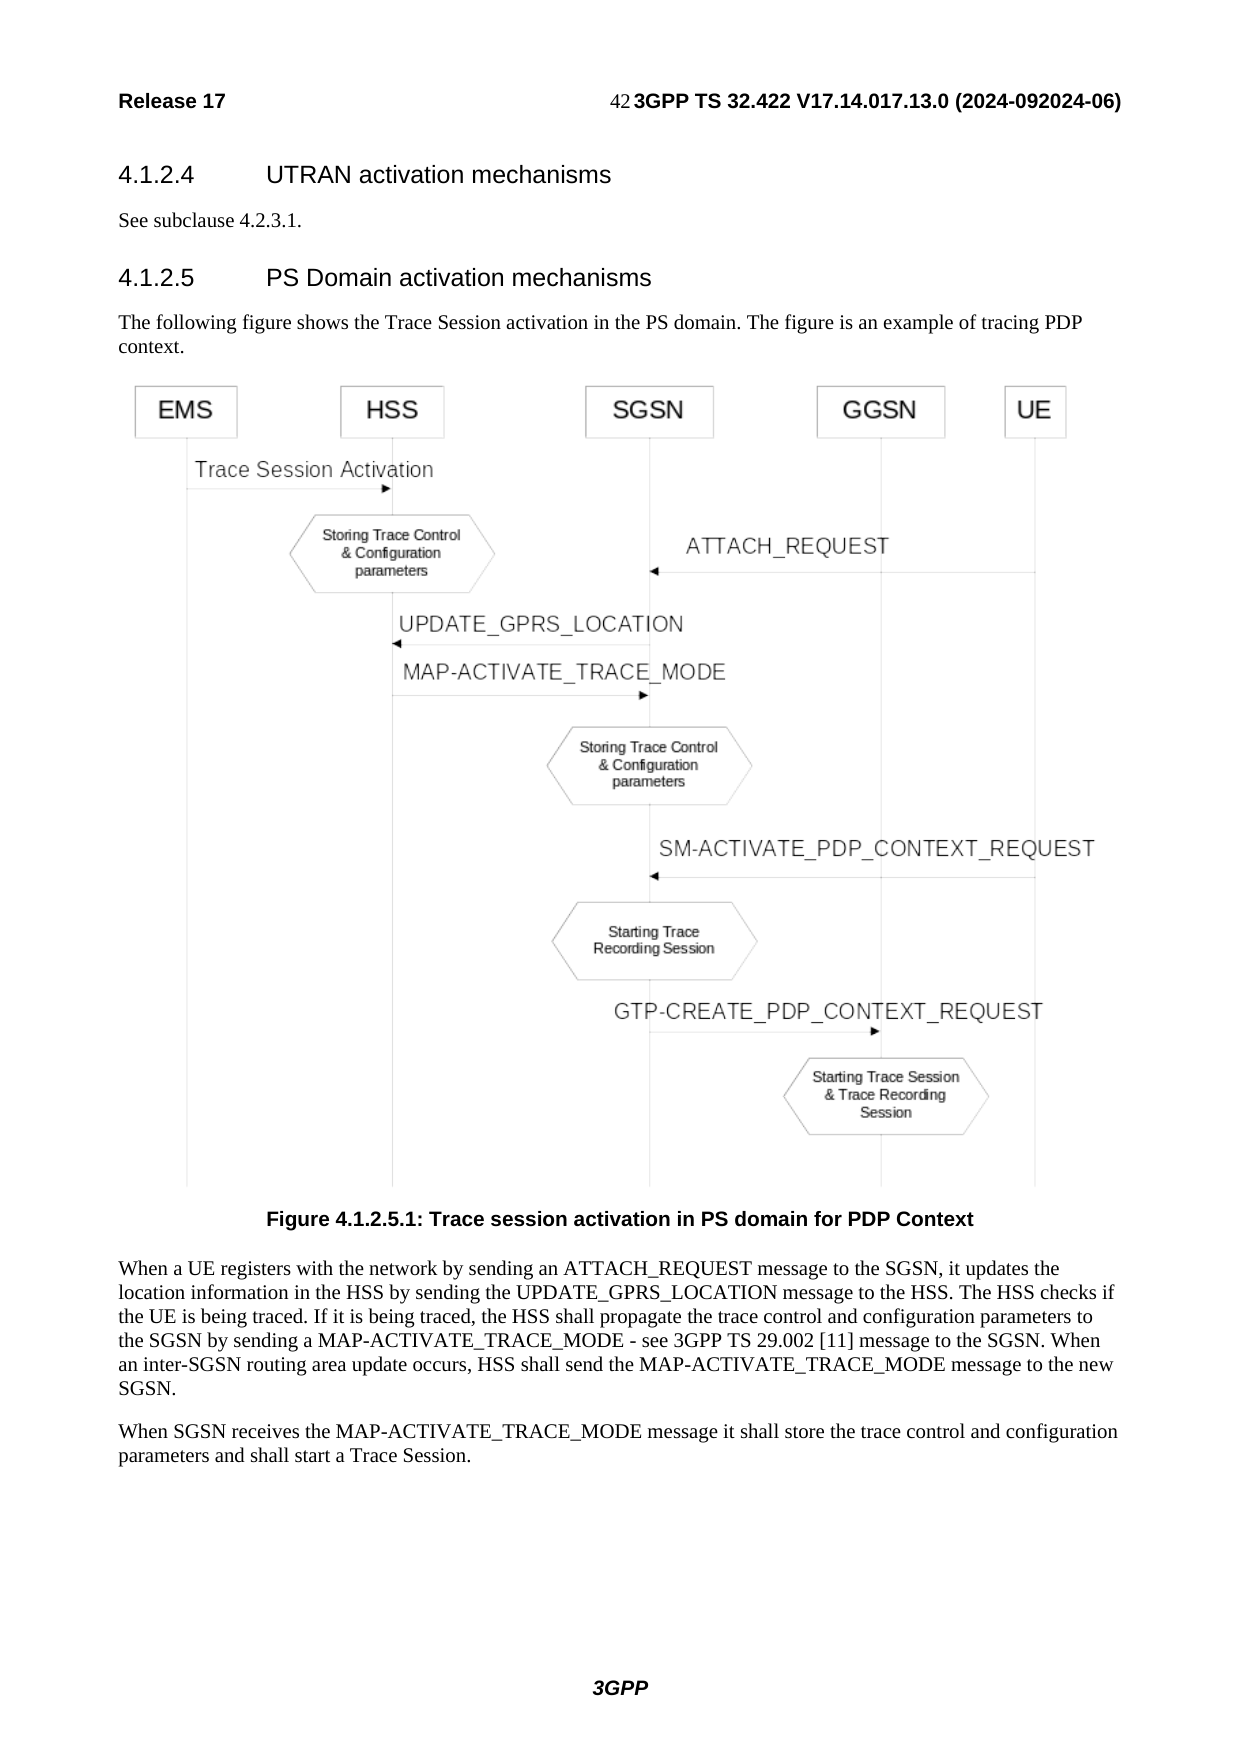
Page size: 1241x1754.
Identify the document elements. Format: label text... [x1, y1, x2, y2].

text When SGSN receives the MAP-ACTIVATE_TRACE_MODE message it shall store the trace control and configuration parameters and shall start a Trace Session. [118, 1419, 1122, 1467]
subtitle 4.1.2.4 UTRAN activation mechanisms [118, 160, 1122, 189]
text See subclause 4.2.3.1. [118, 207, 1122, 232]
text When a UE registers with the network by sending an ATTACH_REQUEST message to the SGSN, it updates the location information in the HSS by sending the UPDATE_GPRS_LOCATION message to the HSS. The HSS checks if the UE is being traced. If it is being traced, the HSS shall propagate the trace control and configuration parameters to the SGSN by sending a MAP-ACTIVATE_TRACE_MODE - see 3GPP TS 29.002 [11] message to the SGSN. When an inter-SGSN routing area update occurs, HSS shall send the MAP-ACTIVATE_TRACE_MODE message to the new SGSN. [118, 1256, 1122, 1400]
text The following figure shows the Trace Session activation in the PS domain. The figure is an example of tracing PDP context. [118, 310, 1122, 358]
text Figure 4.1.2.5.1: Trace session activation in PS domain for PDP Context [118, 1207, 1122, 1231]
subtitle 4.1.2.5 PS Domain activation mechanisms [118, 263, 1122, 292]
